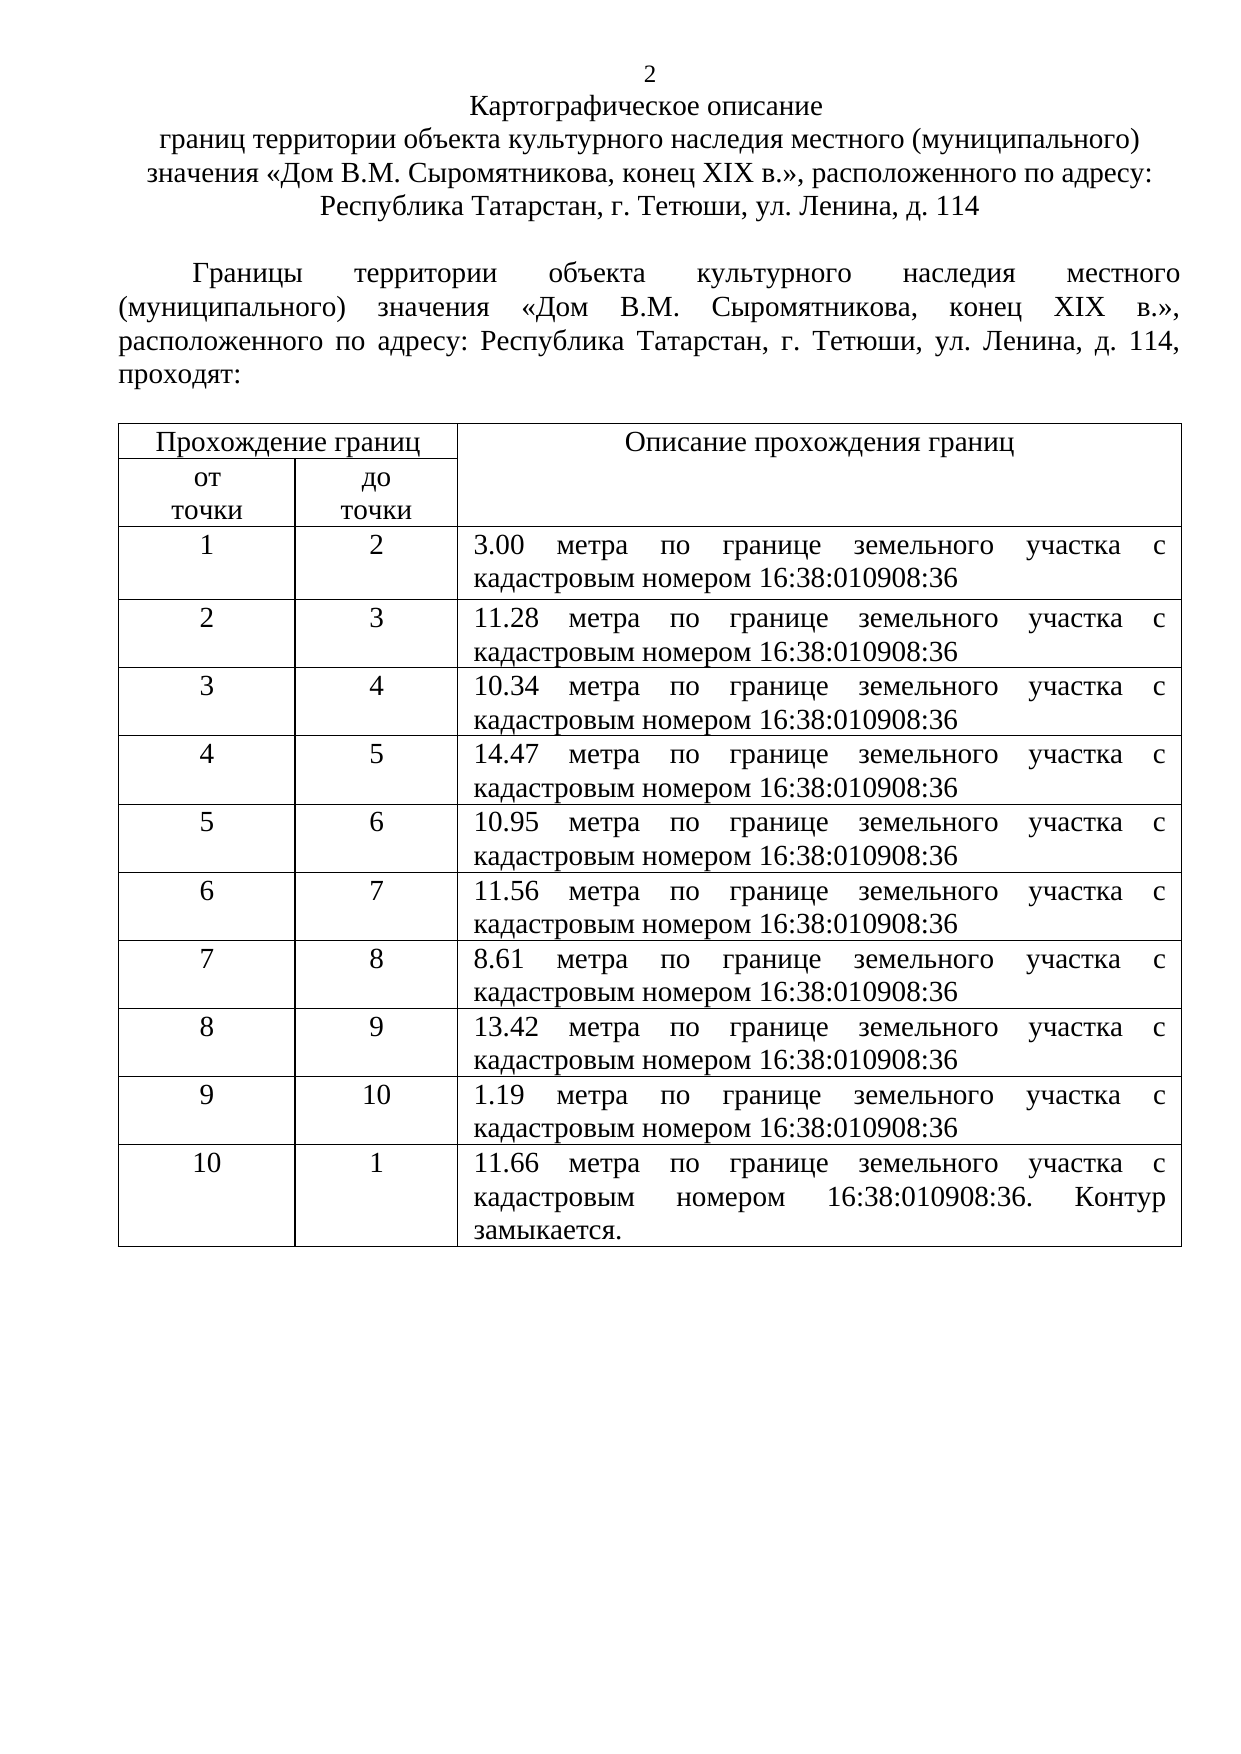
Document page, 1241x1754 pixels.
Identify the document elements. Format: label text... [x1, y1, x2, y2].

table_cell 3 [119, 668, 294, 735]
table_cell 1 [296, 1145, 457, 1246]
table_cell от точки [119, 459, 294, 526]
table_cell 7 [296, 873, 457, 940]
table_header Прохождение границ [119, 424, 457, 458]
table_cell 13.42 метра по границе земельного участка с кадастровым номером 16:38:010908:36 [458, 1009, 1181, 1076]
table_cell 8 [119, 1009, 294, 1076]
table_cell 8 [296, 941, 457, 1008]
table_cell 9 [296, 1009, 457, 1076]
table_cell 10 [296, 1077, 457, 1144]
table_cell до точки [296, 459, 457, 526]
table_cell 6 [296, 805, 457, 872]
table_header Описание прохождения границ [458, 424, 1181, 526]
table_cell 14.47 метра по границе земельного участка с кадастровым номером 16:38:010908:36 [458, 736, 1181, 803]
table_cell 1 [119, 527, 294, 599]
table_cell 1.19 метра по границе земельного участка с кадастровым номером 16:38:010908:36 [458, 1077, 1181, 1144]
table_cell 5 [296, 736, 457, 803]
table_cell 2 [296, 527, 457, 599]
table_cell 5 [119, 805, 294, 872]
table_cell 11.28 метра по границе земельного участка с кадастровым номером 16:38:010908:36 [458, 600, 1181, 667]
table_cell 4 [119, 736, 294, 803]
text Границы территории объекта культурного наследия местного (муниципального) значения «Дом В.М. Сыромятникова, конец XIX в.», расположенного по адресу: Республика Татарстан, г. Тетюши, ул. Ленина, д. 114, проходят: [118, 256, 1181, 390]
table_cell 2 [119, 600, 294, 667]
text Картографическое описание границ территории объекта культурного наследия местного (муниципального) значения «Дом В.М. Сыромятникова, конец XIX в.», расположенного по адресу: Республика Татарстан, г. Тетюши, ул. Ленина, д. 114 [118, 88, 1181, 222]
table_cell 3.00 метра по границе земельного участка с кадастровым номером 16:38:010908:36 [458, 527, 1181, 599]
table_cell 11.66 метра по границе земельного участка с кадастровым номером 16:38:010908:36. Контур замыкается. [458, 1145, 1181, 1246]
table_cell 4 [296, 668, 457, 735]
table_cell 3 [296, 600, 457, 667]
table_cell 8.61 метра по границе земельного участка с кадастровым номером 16:38:010908:36 [458, 941, 1181, 1008]
table_cell 9 [119, 1077, 294, 1144]
table_cell 7 [119, 941, 294, 1008]
table_cell 11.56 метра по границе земельного участка с кадастровым номером 16:38:010908:36 [458, 873, 1181, 940]
table_cell 10.34 метра по границе земельного участка с кадастровым номером 16:38:010908:36 [458, 668, 1181, 735]
table_cell 10.95 метра по границе земельного участка с кадастровым номером 16:38:010908:36 [458, 805, 1181, 872]
table_cell 10 [119, 1145, 294, 1246]
table_cell 6 [119, 873, 294, 940]
